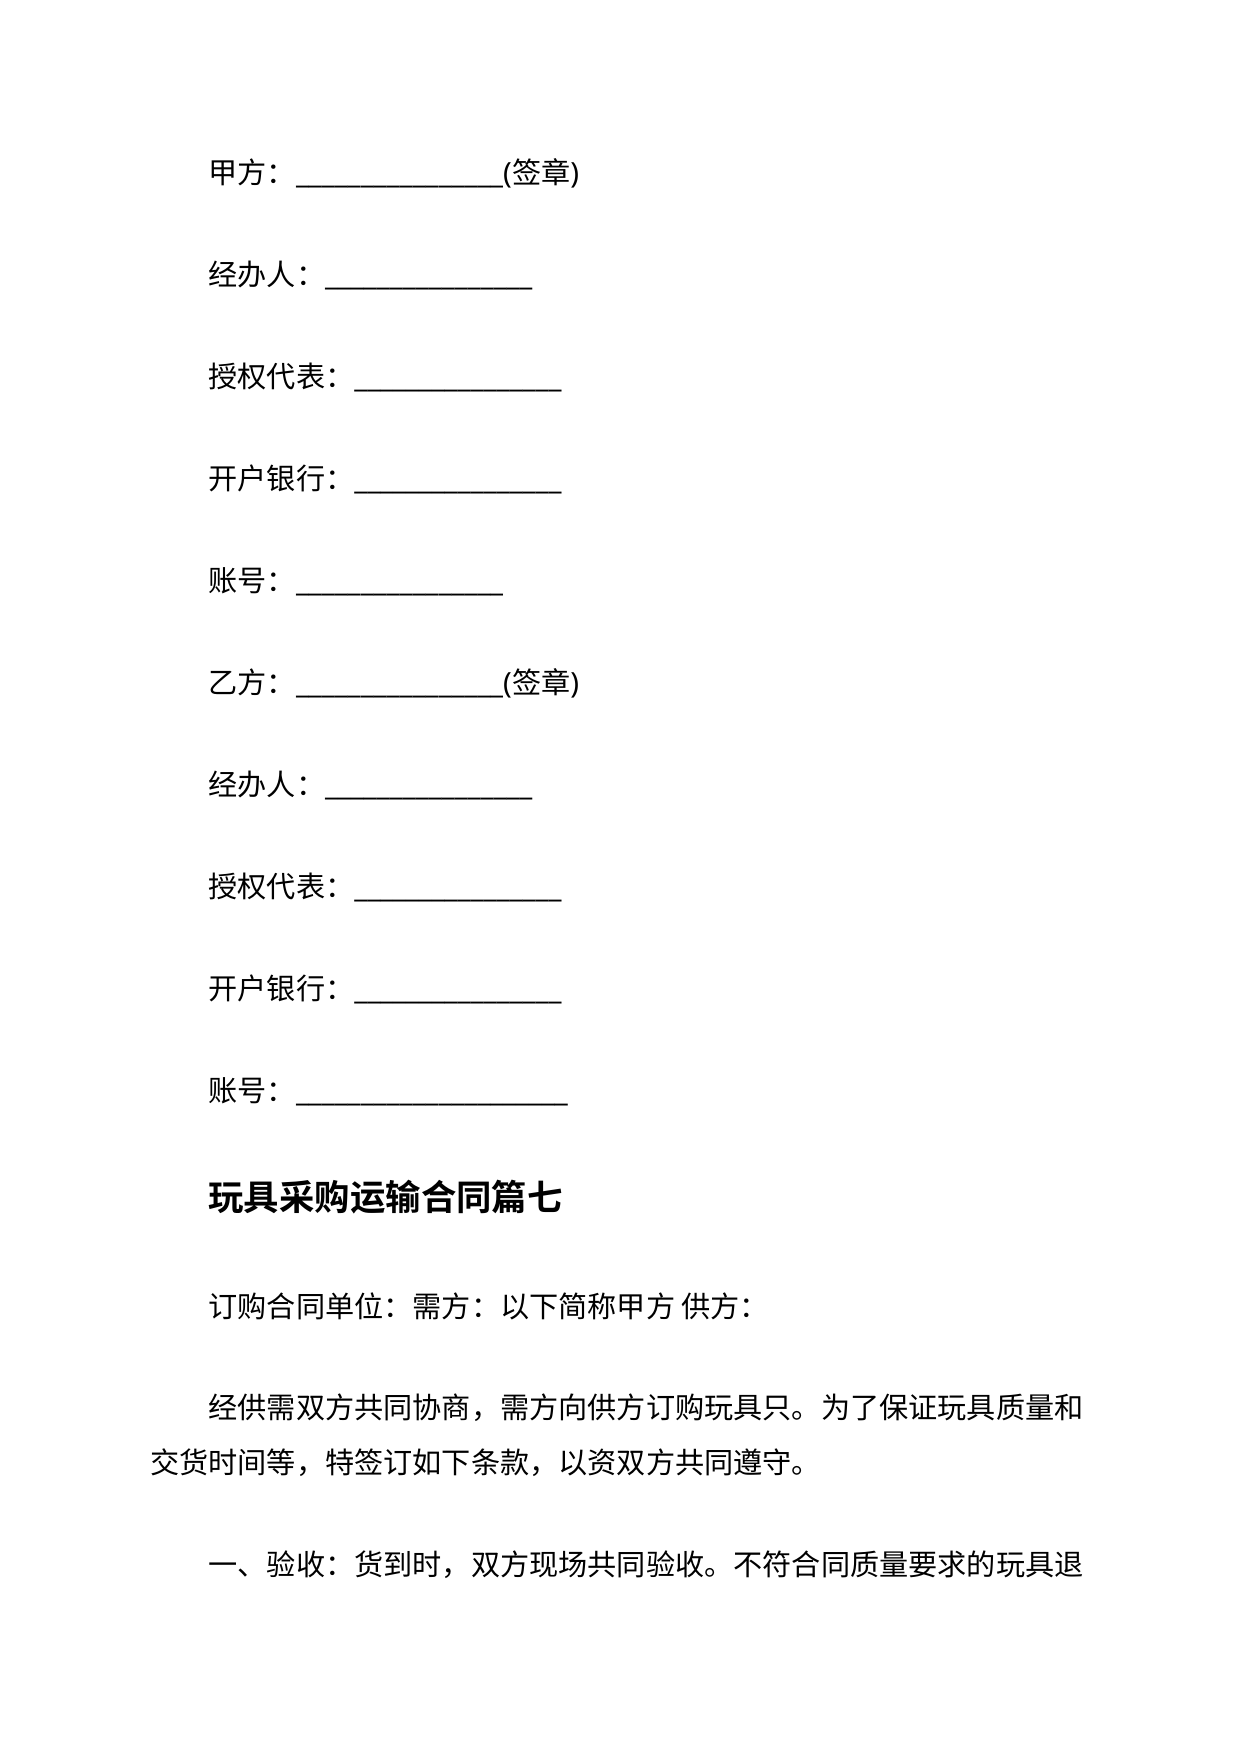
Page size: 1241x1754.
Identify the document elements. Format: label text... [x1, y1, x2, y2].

text 账号：_____________________ [150, 1068, 1090, 1110]
text 经办人：________________ [150, 762, 1090, 804]
text 开户银行：________________ [150, 966, 1090, 1008]
text 经供需双方共同协商，需方向供方订购玩具只。为了保证玩具质量和交货时间等，特签订如下条款，以资双方共同遵守。 [150, 1385, 1090, 1482]
text 授权代表：________________ [150, 864, 1090, 906]
text 甲方：________________(签章) [150, 150, 1090, 192]
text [150, 1542, 1090, 1584]
text 玩具采购运输合同篇七 [150, 1170, 1090, 1221]
text 订购合同单位：需方：以下简称甲方 供方： [150, 1283, 1090, 1326]
text 开户银行：________________ [150, 456, 1090, 498]
text 经办人：________________ [150, 252, 1090, 294]
text 授权代表：________________ [150, 354, 1090, 396]
text 账号：________________ [150, 558, 1090, 600]
text 乙方：________________(签章) [150, 660, 1090, 702]
